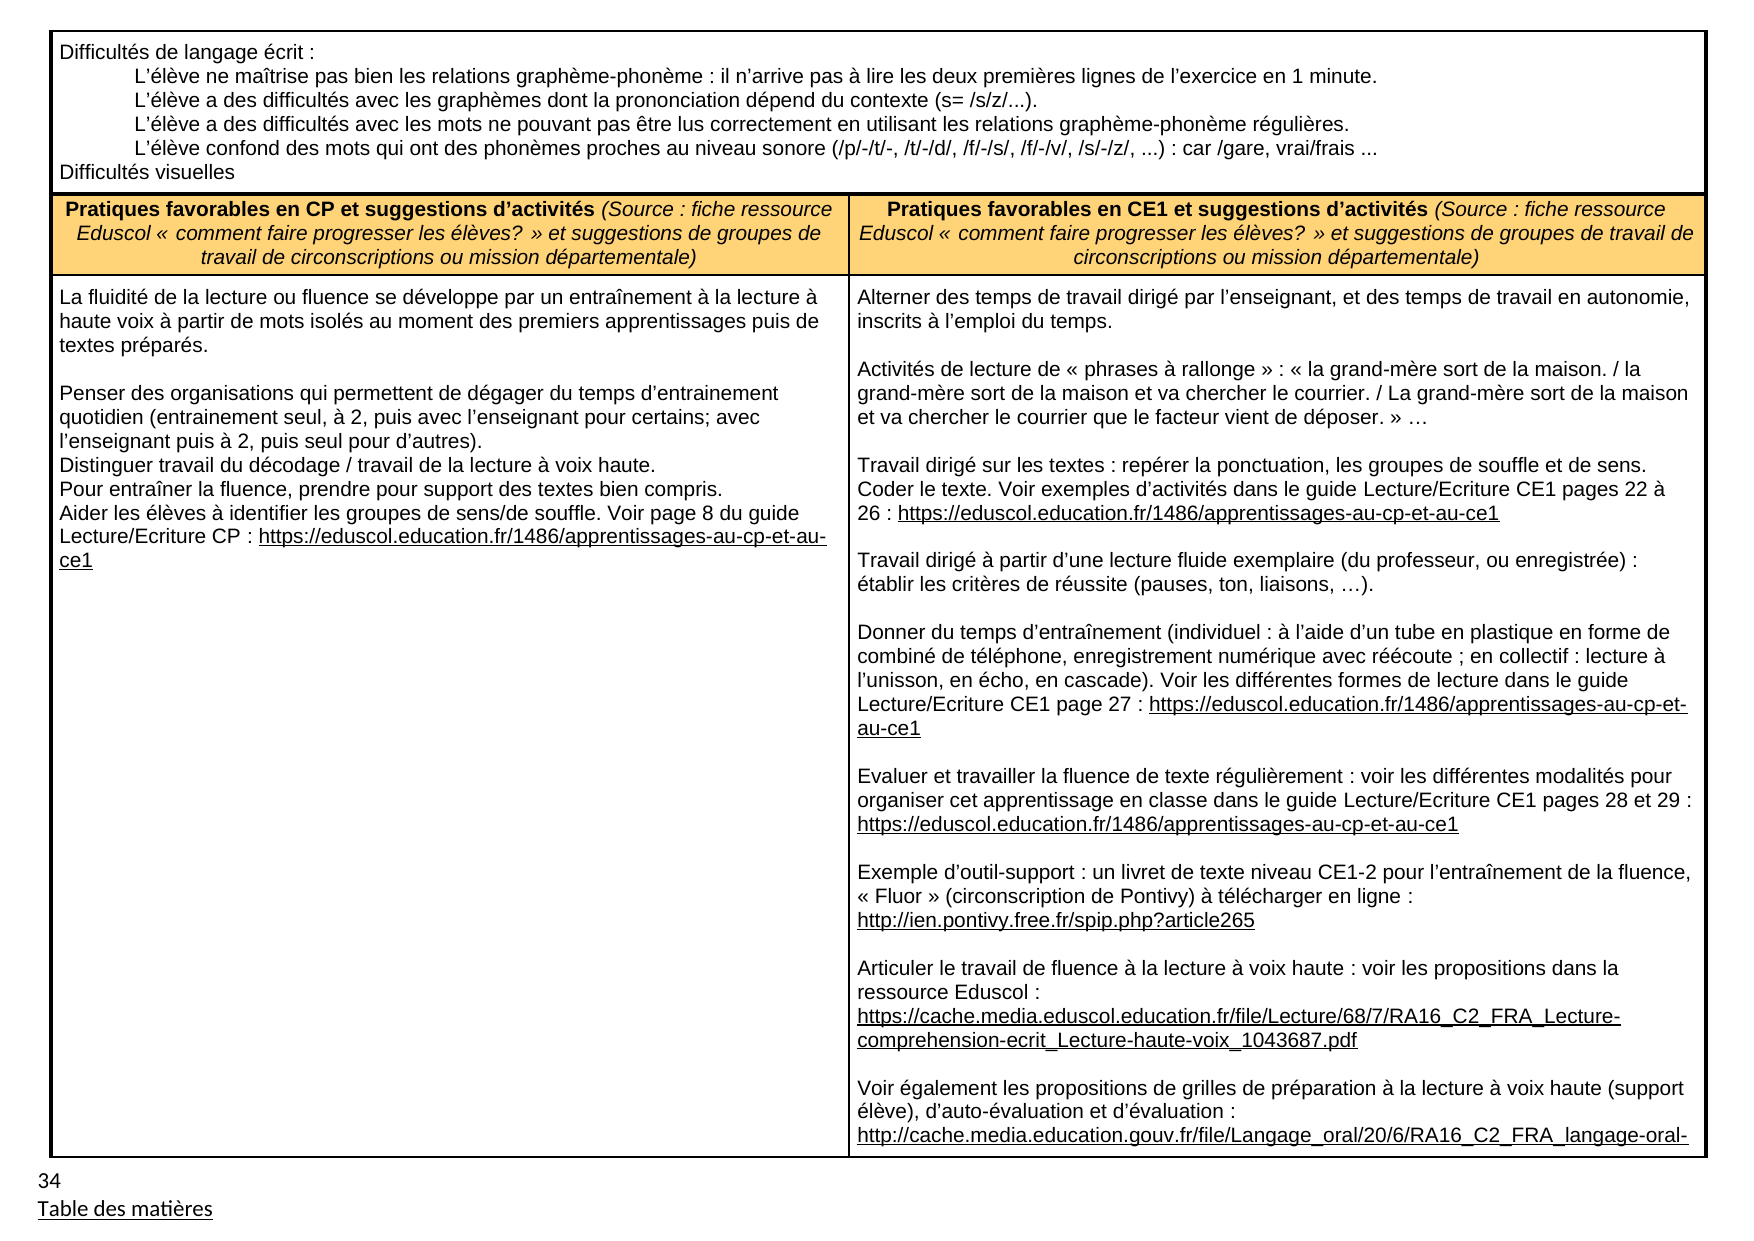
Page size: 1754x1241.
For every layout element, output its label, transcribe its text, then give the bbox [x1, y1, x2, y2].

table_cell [850, 276, 1704, 1156]
table_cell Pratiques favorables en CE1 et suggestions d’activités (Source : fiche ressource Eduscol « comment faire progresser les élèves? » et suggestions de groupes de travail de circonscriptions ou mission départementale) [850, 196, 1704, 274]
table_cell Difficultés de langage écrit : L’élève ne maîtrise pas bien les relations graphème-phonème : il n’arrive pas à lire les deux premières lignes de l’exercice en 1 minute. L’élève a des difficultés avec les graphèmes dont la prononciation dépend du contexte (s= /s/z/...). L’élève a des difficultés avec les mots ne pouvant pas être lus correctement en utilisant les relations graphème-phonème régulières. L’élève confond des mots qui ont des phonèmes proches au niveau sonore (/p/-/t/-, /t/-/d/, /f/-/s/, /f/-/v/, /s/-/z/, ...) : car /gare, vrai/frais ... Difficultés visuelles [53, 32, 1704, 192]
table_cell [53, 276, 848, 1156]
table_cell Pratiques favorables en CP et suggestions d’activités (Source : fiche ressource Eduscol « comment faire progresser les élèves? » et suggestions de groupes de travail de circonscriptions ou mission départementale) [53, 196, 848, 274]
